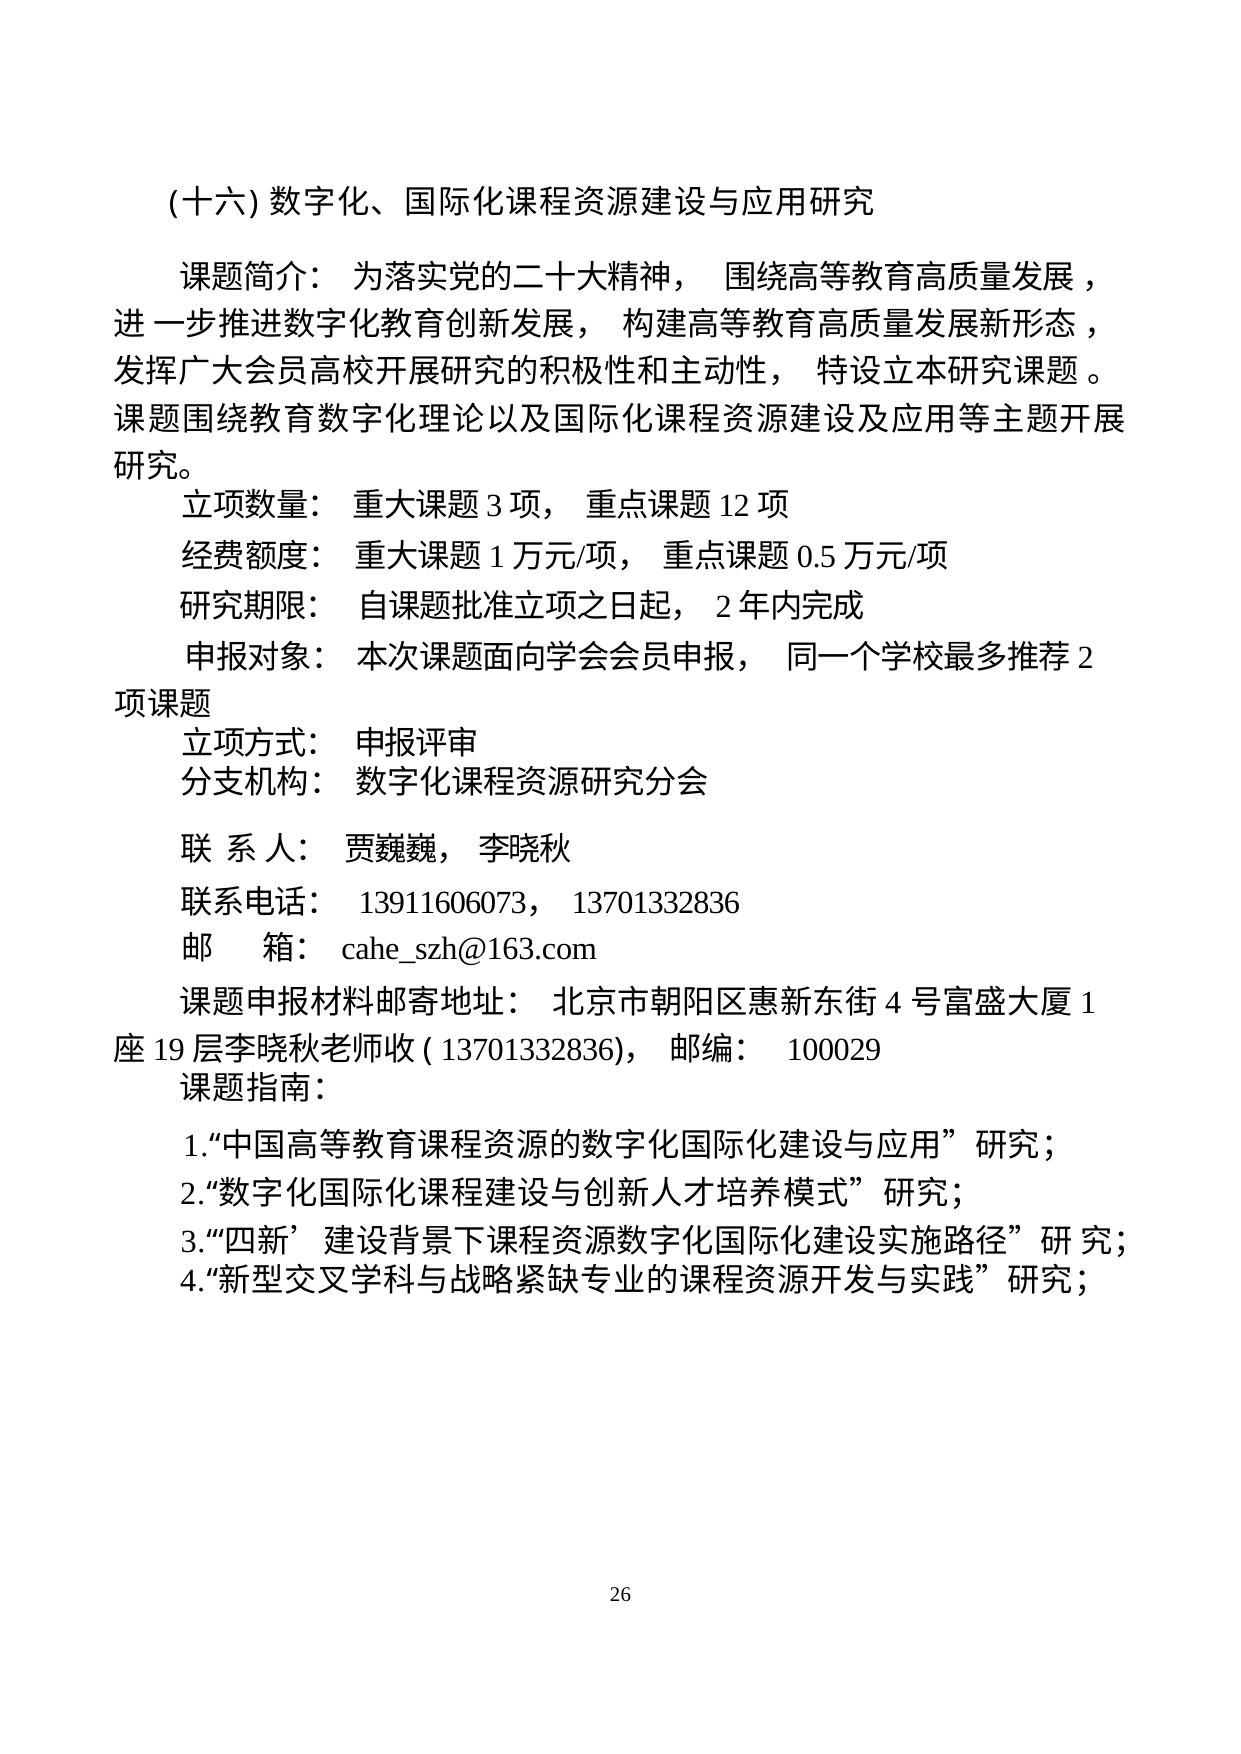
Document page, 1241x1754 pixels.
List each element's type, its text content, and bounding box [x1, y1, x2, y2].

text 3.“‘四新’建设背景下课程资源数字化国际化建设实施路径”研 究； [116, 1214, 1121, 1261]
text 联系电话： 13911606073， 13701332836 [180, 880, 1128, 922]
text 联 系 人： 贾巍巍， 李晓秋 [180, 831, 1128, 867]
text 经费额度： 重大课题 1 万元/项， 重点课题 0.5 万元/项 研究期限： 自课题批准立项之日起， 2 年内完成 [179, 530, 957, 627]
text (十六) 数字化、国际化课程资源建设与应用研究 [168, 178, 1128, 222]
text 立项数量： 重大课题 3 项， 重点课题 12 项 [181, 487, 1128, 523]
text 课题简介： 为落实党的二十大精神， 围绕高等教育高质量发展 ， 进 一步推进数字化教育创新发展， 构建高等教育高质量发展新形态 ， 发挥广大会员高校开展研究的积极性和主动性， 特设立本研究课题 。 课题围绕教育数字化理论以及国际化课程资源建设及应用等主题开展 研究。 [113, 251, 1127, 487]
text 邮 箱： cahe_szh@163.com [181, 922, 1128, 969]
text 1.“中国高等教育课程资源的数字化国际化建设与应用”研究； 2.“数字化国际化课程建设与创新人才培养模式”研究； [180, 1119, 1095, 1214]
text 立项方式： 申报评审 [181, 725, 1128, 761]
text 申报对象： 本次课题面向学会会员申报， 同一个学校最多推荐 2 项课题 [114, 631, 1105, 724]
text 4.“新型交叉学科与战略紧缺专业的课程资源开发与实践”研究； [180, 1262, 1128, 1298]
text 课题指南： [179, 1070, 1128, 1107]
text 分支机构： 数字化课程资源研究分会 [180, 774, 1128, 831]
text 课题申报材料邮寄地址： 北京市朝阳区惠新东街 4 号富盛大厦 1 座 19 层李晓秋老师收 ( 13701332836)， 邮编： 100029 [113, 976, 1105, 1070]
